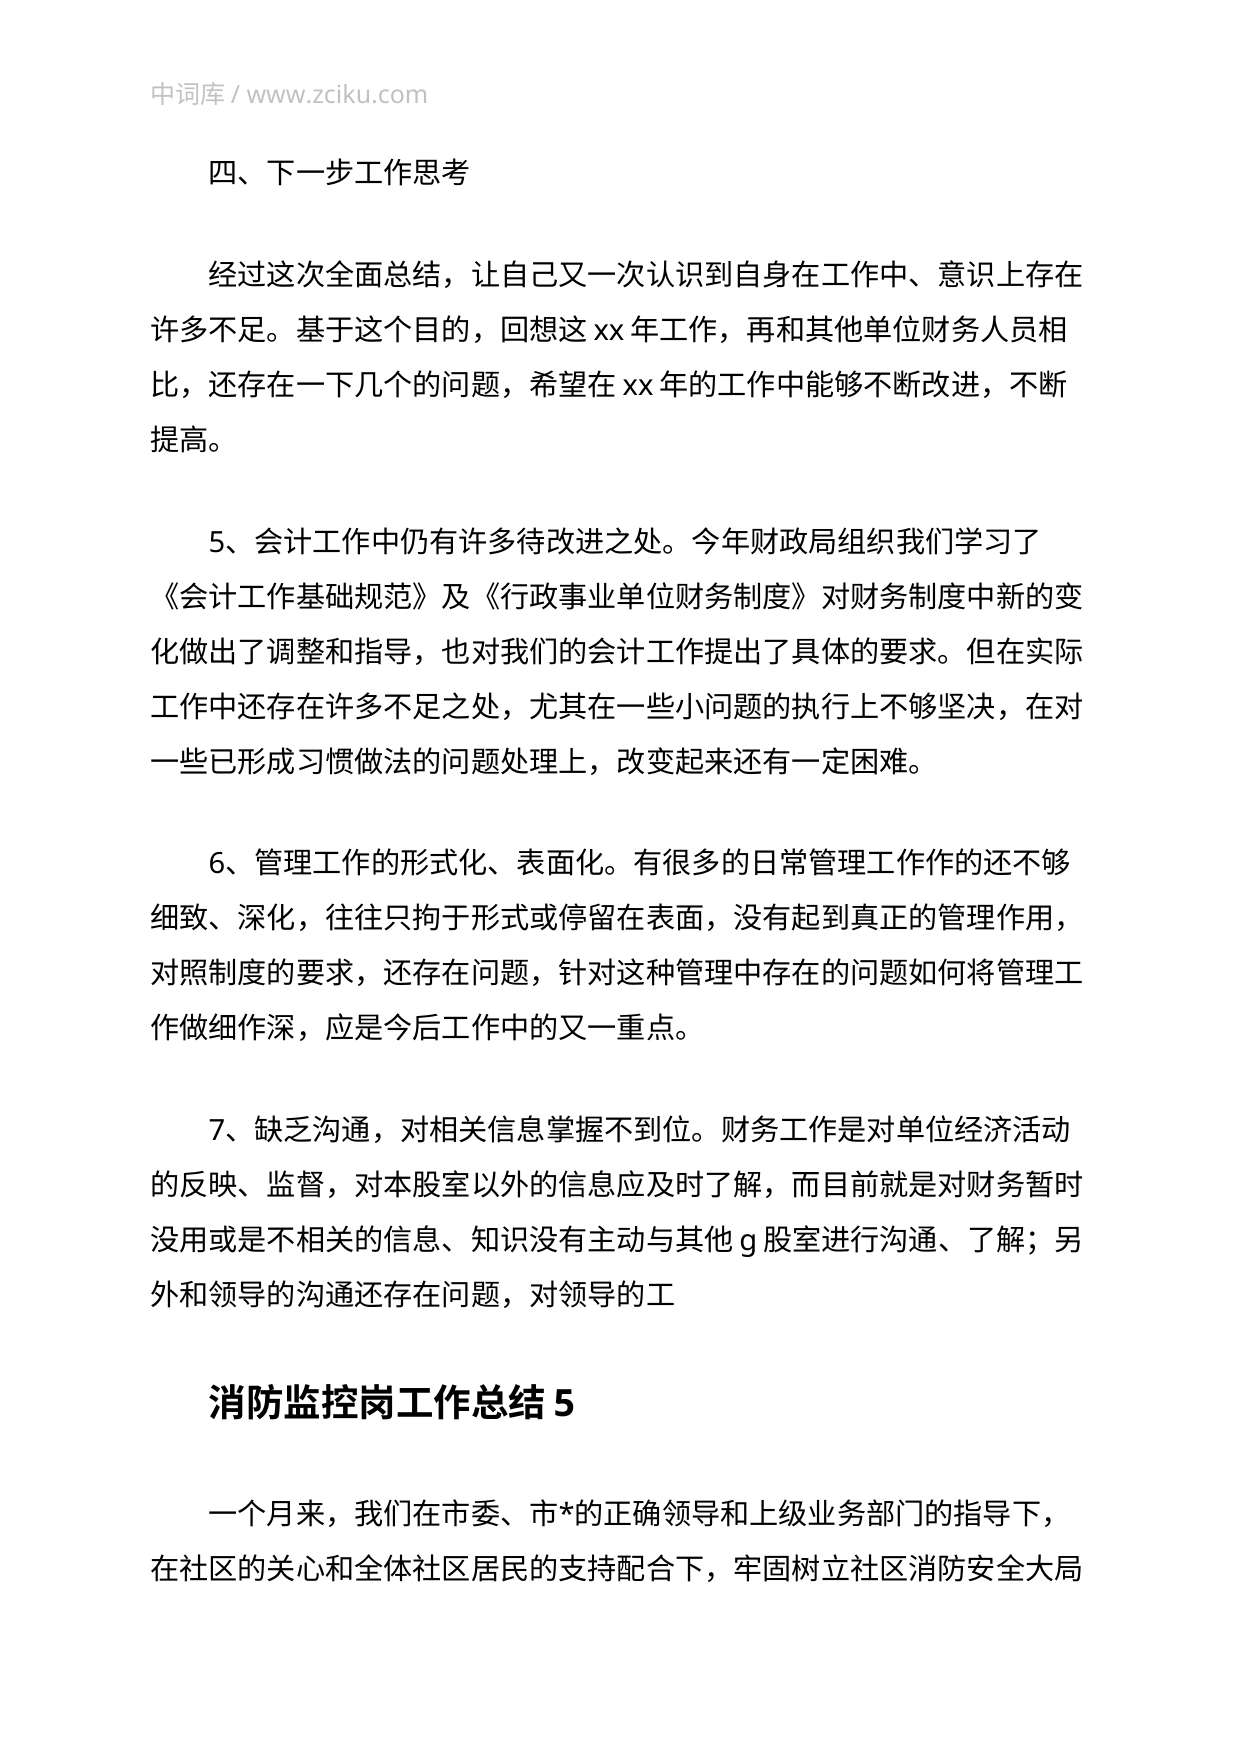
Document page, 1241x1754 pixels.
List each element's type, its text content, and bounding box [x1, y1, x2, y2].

text 7、缺乏沟通，对相关信息掌握不到位。财务工作是对单位经济活动的反映、监督，对本股室以外的信息应及时了解，而目前就是对财务暂时没用或是不相关的信息、知识没有主动与其他g股室进行沟通、了解；另外和领导的沟通还存在问题，对领导的工 [150, 1106, 1090, 1314]
text 5、会计工作中仍有许多待改进之处。今年财政局组织我们学习了《会计工作基础规范》及《行政事业单位财务制度》对财务制度中新的变化做出了调整和指导，也对我们的会计工作提出了具体的要求。但在实际工作中还存在许多不足之处，尤其在一些小问题的执行上不够坚决，在对一些已形成习惯做法的问题处理上，改变起来还有一定困难。 [150, 518, 1090, 780]
text 四、下一步工作思考 [150, 150, 1090, 192]
text 6、管理工作的形式化、表面化。有很多的日常管理工作作的还不够细致、深化，往往只拘于形式或停留在表面，没有起到真正的管理作用，对照制度的要求，还存在问题，针对这种管理中存在的问题如何将管理工作做细作深，应是今后工作中的又一重点。 [150, 840, 1090, 1047]
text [150, 1491, 1090, 1588]
text 消防监控岗工作总结5 [150, 1373, 1090, 1428]
text 经过这次全面总结，让自己又一次认识到自身在工作中、意识上存在许多不足。基于这个目的，回想这xx年工作，再和其他单位财务人员相比，还存在一下几个的问题，希望在xx年的工作中能够不断改进，不断提高。 [150, 252, 1090, 459]
